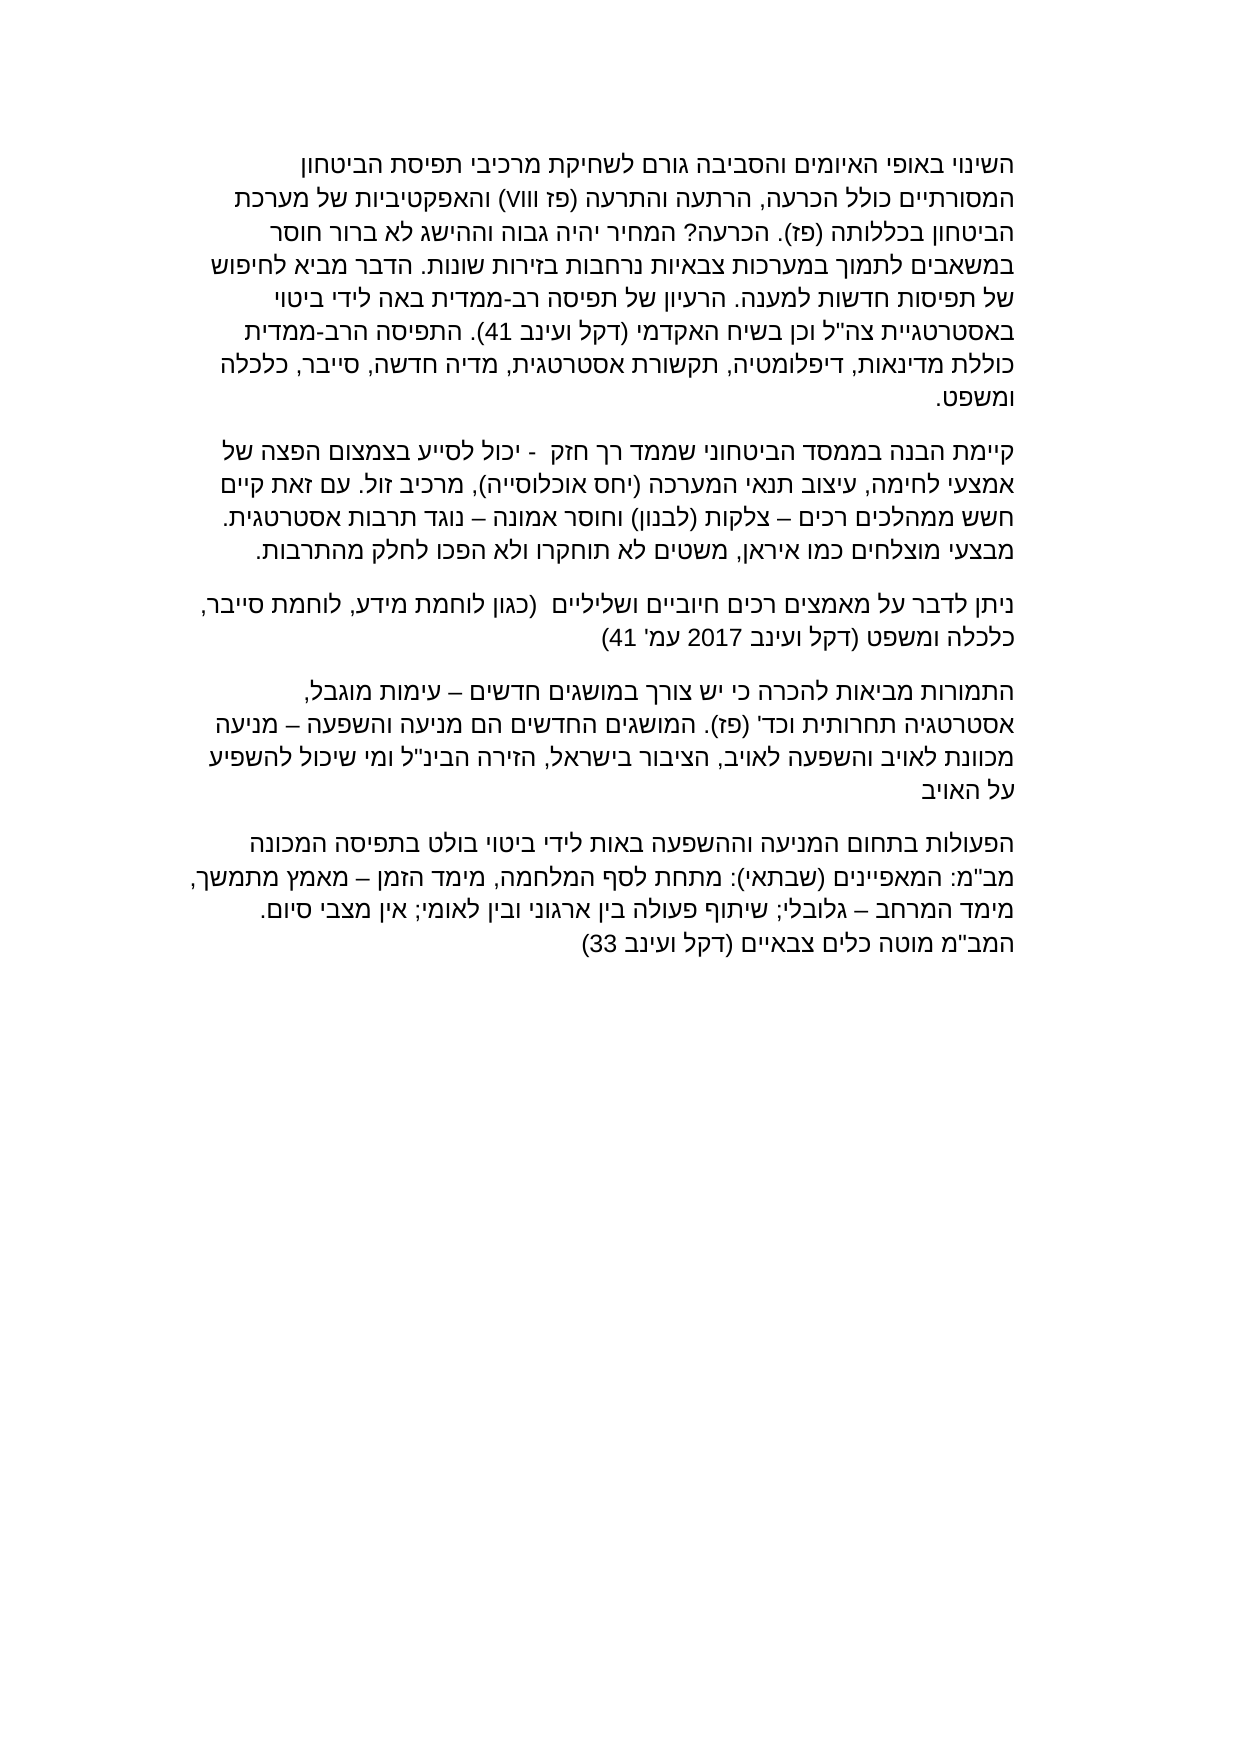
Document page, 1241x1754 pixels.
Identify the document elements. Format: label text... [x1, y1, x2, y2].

text הפעולות בתחום המניעה וההשפעה באות לידי ביטוי בולט בתפיסה המכונה מב"מ: המאפיינים (שבתאי): מתחת לסף המלחמה, מימד הזמן – מאמץ מתמשך, מימד המרחב – גלובלי; שיתוף פעולה בין ארגוני ובין לאומי; אין מצבי סיום. המב"מ מוטה כלים צבאיים (דקל ועינב 33) [187, 829, 1015, 957]
text התמורות מביאות להכרה כי יש צורך במושגים חדשים – עימות מוגבל, אסטרטגיה תחרותית וכד' (פז). המושגים החדשים הם מניעה והשפעה – מניעה מכוונת לאויב והשפעה לאויב, הציבור בישראל, הזירה הבינ"ל ומי שיכול להשפיע על האויב [187, 677, 1015, 804]
text ניתן לדבר על מאמצים רכים חיוביים ושליליים (כגון לוחמת מידע, לוחמת סייבר, כלכלה ומשפט (דקל ועינב 2017 עמ' 41) [187, 590, 1015, 651]
text קיימת הבנה בממסד הביטחוני שממד רך חזק - יכול לסייע בצמצום הפצה של אמצעי לחימה, עיצוב תנאי המערכה (יחס אוכלוסייה), מרכיב זול. עם זאת קיים חשש ממהלכים רכים – צלקות (לבנון) וחוסר אמונה – נוגד תרבות אסטרטגית. מבצעי מוצלחים כמו איראן, משטים לא תוחקרו ולא הפכו לחלק מהתרבות. [187, 437, 1015, 564]
text השינוי באופי האיומים והסביבה גורם לשחיקת מרכיבי תפיסת הביטחון המסורתיים כולל הכרעה, הרתעה והתרעה (פז VIII) והאפקטיביות של מערכת הביטחון בכללותה (פז). הכרעה? המחיר יהיה גבוה וההישג לא ברור חוסר במשאבים לתמוך במערכות צבאיות נרחבות בזירות שונות. הדבר מביא לחיפוש של תפיסות חדשות למענה. הרעיון של תפיסה רב-ממדית באה לידי ביטוי באסטרטגיית צה"ל וכן בשיח האקדמי (דקל ועינב 41). התפיסה הרב-ממדית כוללת מדינאות, דיפלומטיה, תקשורת אסטרטגית, מדיה חדשה, סייבר, כלכלה ומשפט. [187, 150, 1015, 412]
